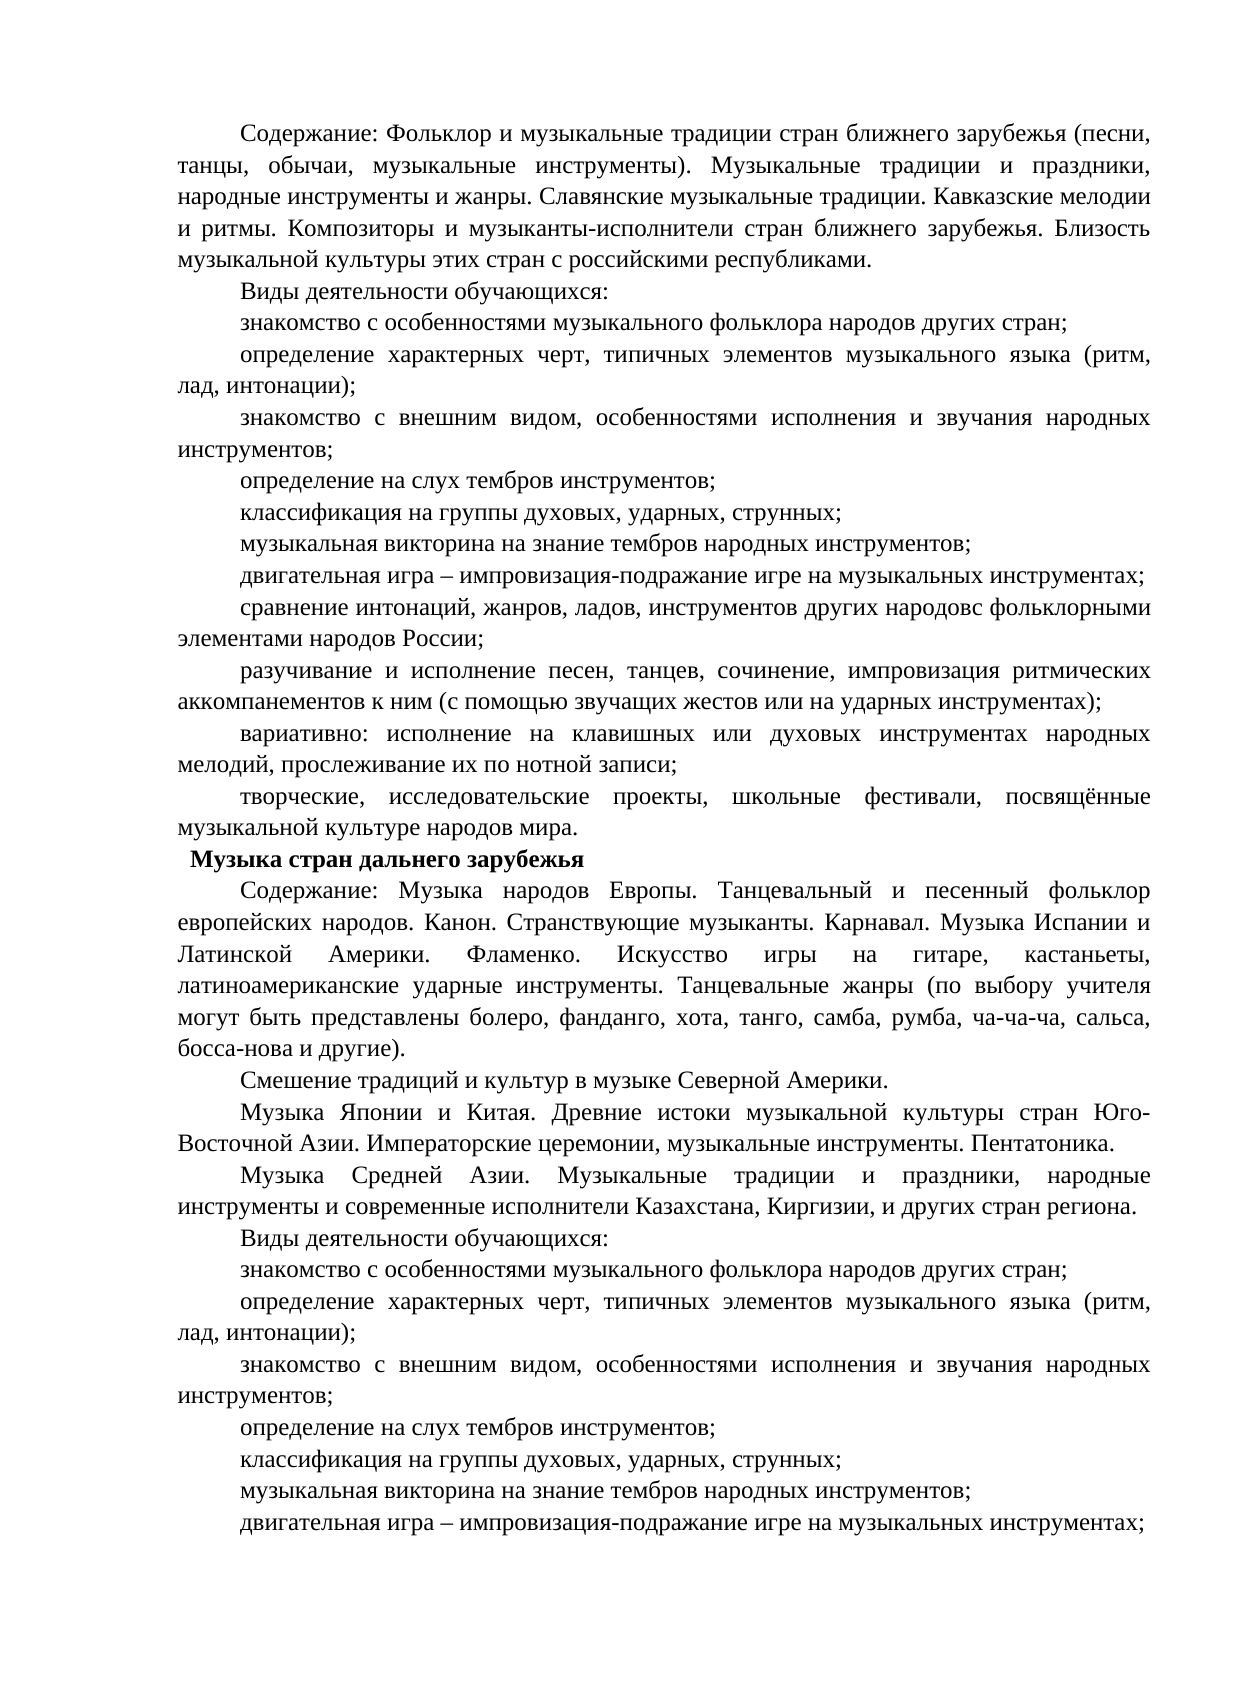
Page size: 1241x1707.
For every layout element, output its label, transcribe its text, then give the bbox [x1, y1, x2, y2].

text знакомство с внешним видом, особенностями исполнения и звучания народных инструментов; [177, 1349, 1152, 1409]
text классификация на группы духовых, ударных, струнных; [177, 497, 1152, 526]
text Музыка стран дальнего зарубежья [190, 844, 1152, 873]
text определение характерных черт, типичных элементов музыкального языка (ритм, лад, интонации); [177, 339, 1152, 399]
text знакомство с особенностями музыкального фольклора народов других стран; [177, 1254, 1152, 1283]
text музыкальная викторина на знание тембров народных инструментов; [177, 528, 1152, 557]
text Виды деятельности обучающихся: [177, 1223, 1152, 1252]
text музыкальная викторина на знание тембров народных инструментов; [177, 1475, 1152, 1504]
text Виды деятельности обучающихся: [177, 276, 1152, 305]
text сравнение интонаций, жанров, ладов, инструментов других народовс фольклорными элементами народов России; [177, 592, 1152, 652]
text определение характерных черт, типичных элементов музыкального языка (ритм, лад, интонации); [177, 1286, 1152, 1346]
text определение на слух тембров инструментов; [177, 465, 1152, 494]
text вариативно: исполнение на клавишных или духовых инструментах народных мелодий, прослеживание их по нотной записи; [177, 718, 1152, 778]
text двигательная игра – импровизация-подражание игре на музыкальных инструментах; [177, 560, 1152, 589]
text знакомство с особенностями музыкального фольклора народов других стран; [177, 307, 1152, 336]
text классификация на группы духовых, ударных, струнных; [177, 1444, 1152, 1472]
text двигательная игра – импровизация-подражание игре на музыкальных инструментах; [177, 1507, 1152, 1536]
text Смешение традиций и культур в музыке Северной Америки. [177, 1065, 1152, 1094]
text знакомство с внешним видом, особенностями исполнения и звучания народных инструментов; [177, 402, 1152, 462]
text творческие, исследовательские проекты, школьные фестивали, посвящённые музыкальной культуре народов мира. [177, 781, 1152, 841]
text Содержание: Музыка народов Европы. Танцевальный и песенный фольклор европейских народов. Канон. Странствующие музыканты. Карнавал. Музыка Испании и Латинской Америки. Фламенко. Искусство игры на гитаре, кастаньеты, латиноамериканские ударные инструменты. Танцевальные жанры (по выбору учителя могут быть представлены болеро, фанданго, хота, танго, самба, румба, ча-ча-ча, сальса, босса-нова и другие). [177, 876, 1152, 1062]
text Музыка Японии и Китая. Древние истоки музыкальной культуры стран Юго-Восточной Азии. Императорские церемонии, музыкальные инструменты. Пентатоника. [177, 1097, 1152, 1157]
text определение на слух тембров инструментов; [177, 1412, 1152, 1441]
text разучивание и исполнение песен, танцев, сочинение, импровизация ритмических аккомпанементов к ним (с помощью звучащих жестов или на ударных инструментах); [177, 655, 1152, 715]
text Содержание: Фольклор и музыкальные традиции стран ближнего зарубежья (песни, танцы, обычаи, музыкальные инструменты). Музыкальные традиции и праздники, народные инструменты и жанры. Славянские музыкальные традиции. Кавказские мелодии и ритмы. Композиторы и музыканты-исполнители стран ближнего зарубежья. Близость музыкальной культуры этих стран с российскими республиками. [177, 118, 1152, 273]
text Музыка Средней Азии. Музыкальные традиции и праздники, народные инструменты и современные исполнители Казахстана, Киргизии, и других стран региона. [177, 1160, 1152, 1220]
